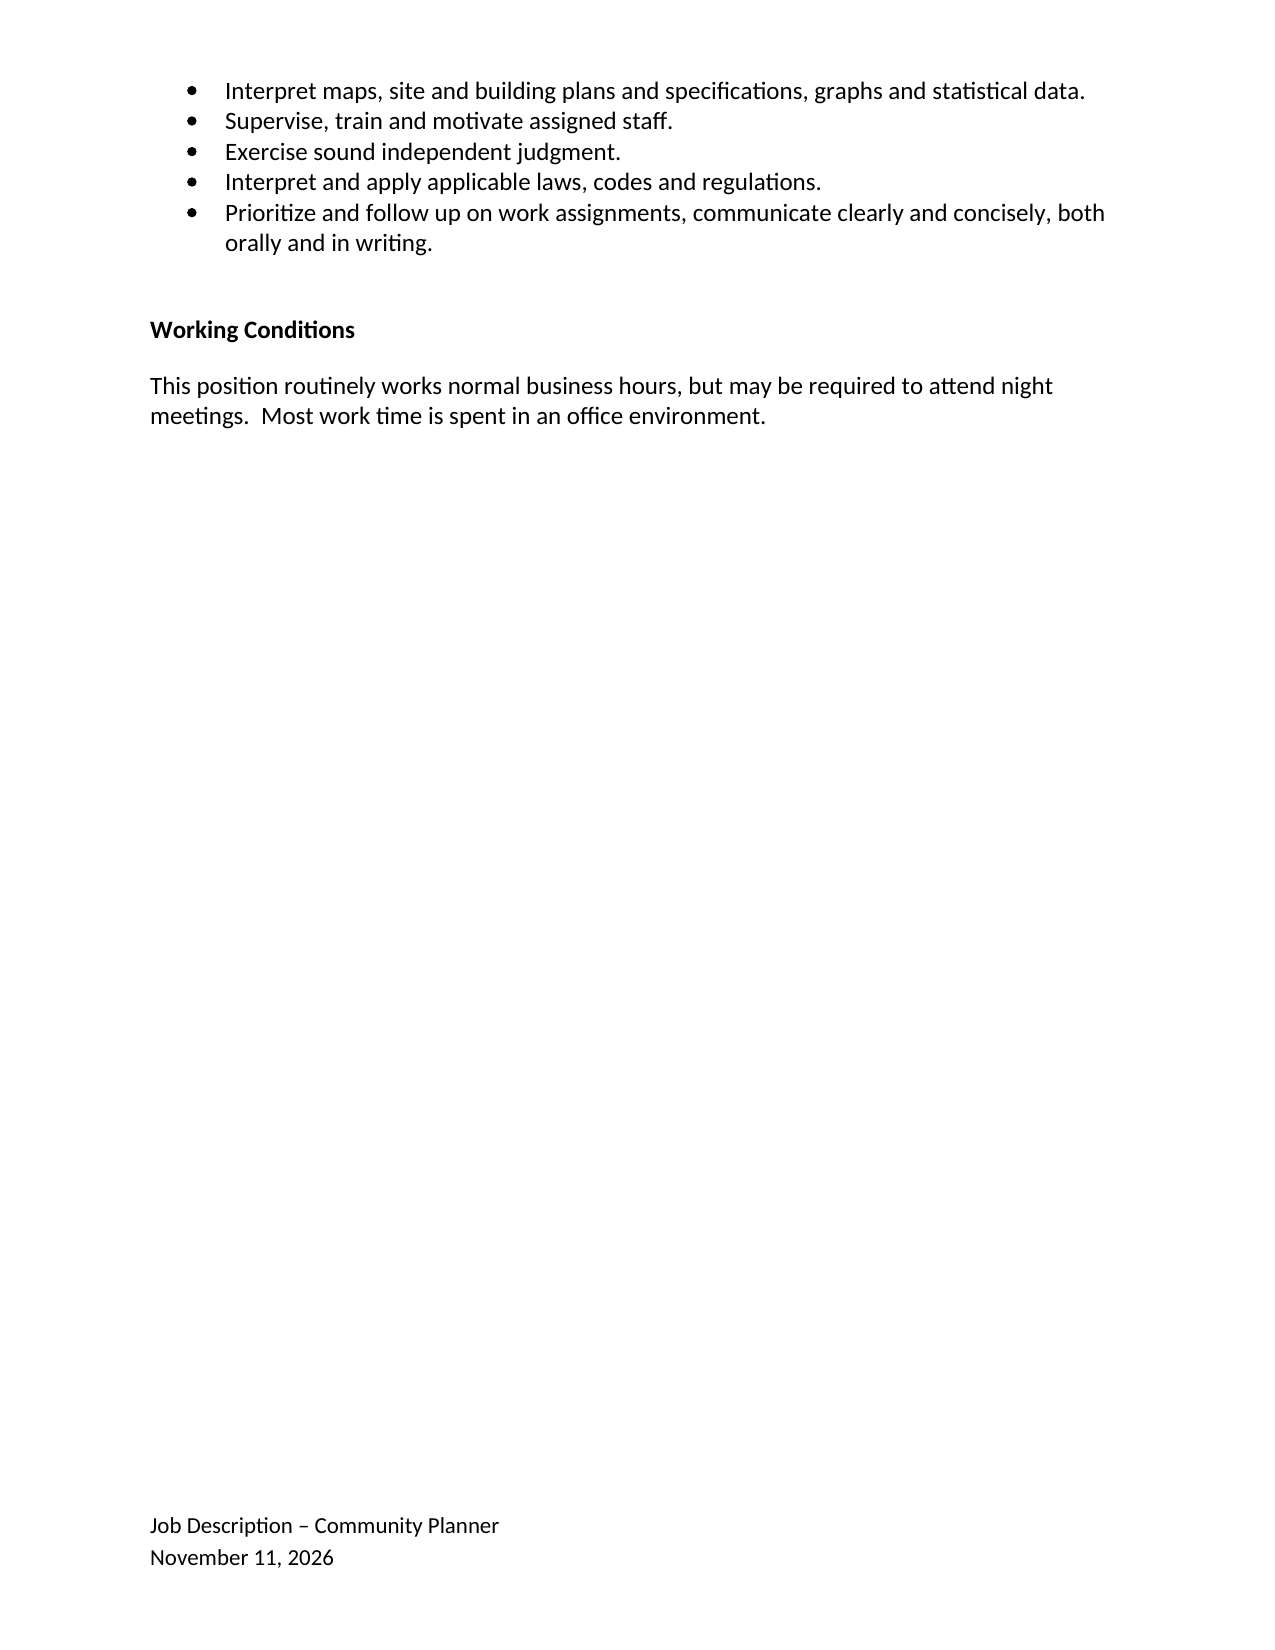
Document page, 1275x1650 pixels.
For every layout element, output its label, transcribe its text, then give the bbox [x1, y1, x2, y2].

list Interpret maps, site and building plans and specifications, graphs and statistical data. [187, 75, 1125, 106]
text Working Conditions [150, 314, 1125, 344]
list Prioritize and follow up on work assignments, communicate clearly and concisely, both orally and in writing. [187, 197, 1125, 258]
list Exercise sound independent judgment. [187, 136, 1125, 167]
list Supervise, train and motivate assigned staff. [187, 106, 1125, 136]
text This position routinely works normal business hours, but may be required to attend night meetings. Most work time is spent in an office environment. [150, 370, 1125, 431]
list Interpret and apply applicable laws, codes and regulations. [187, 167, 1125, 197]
